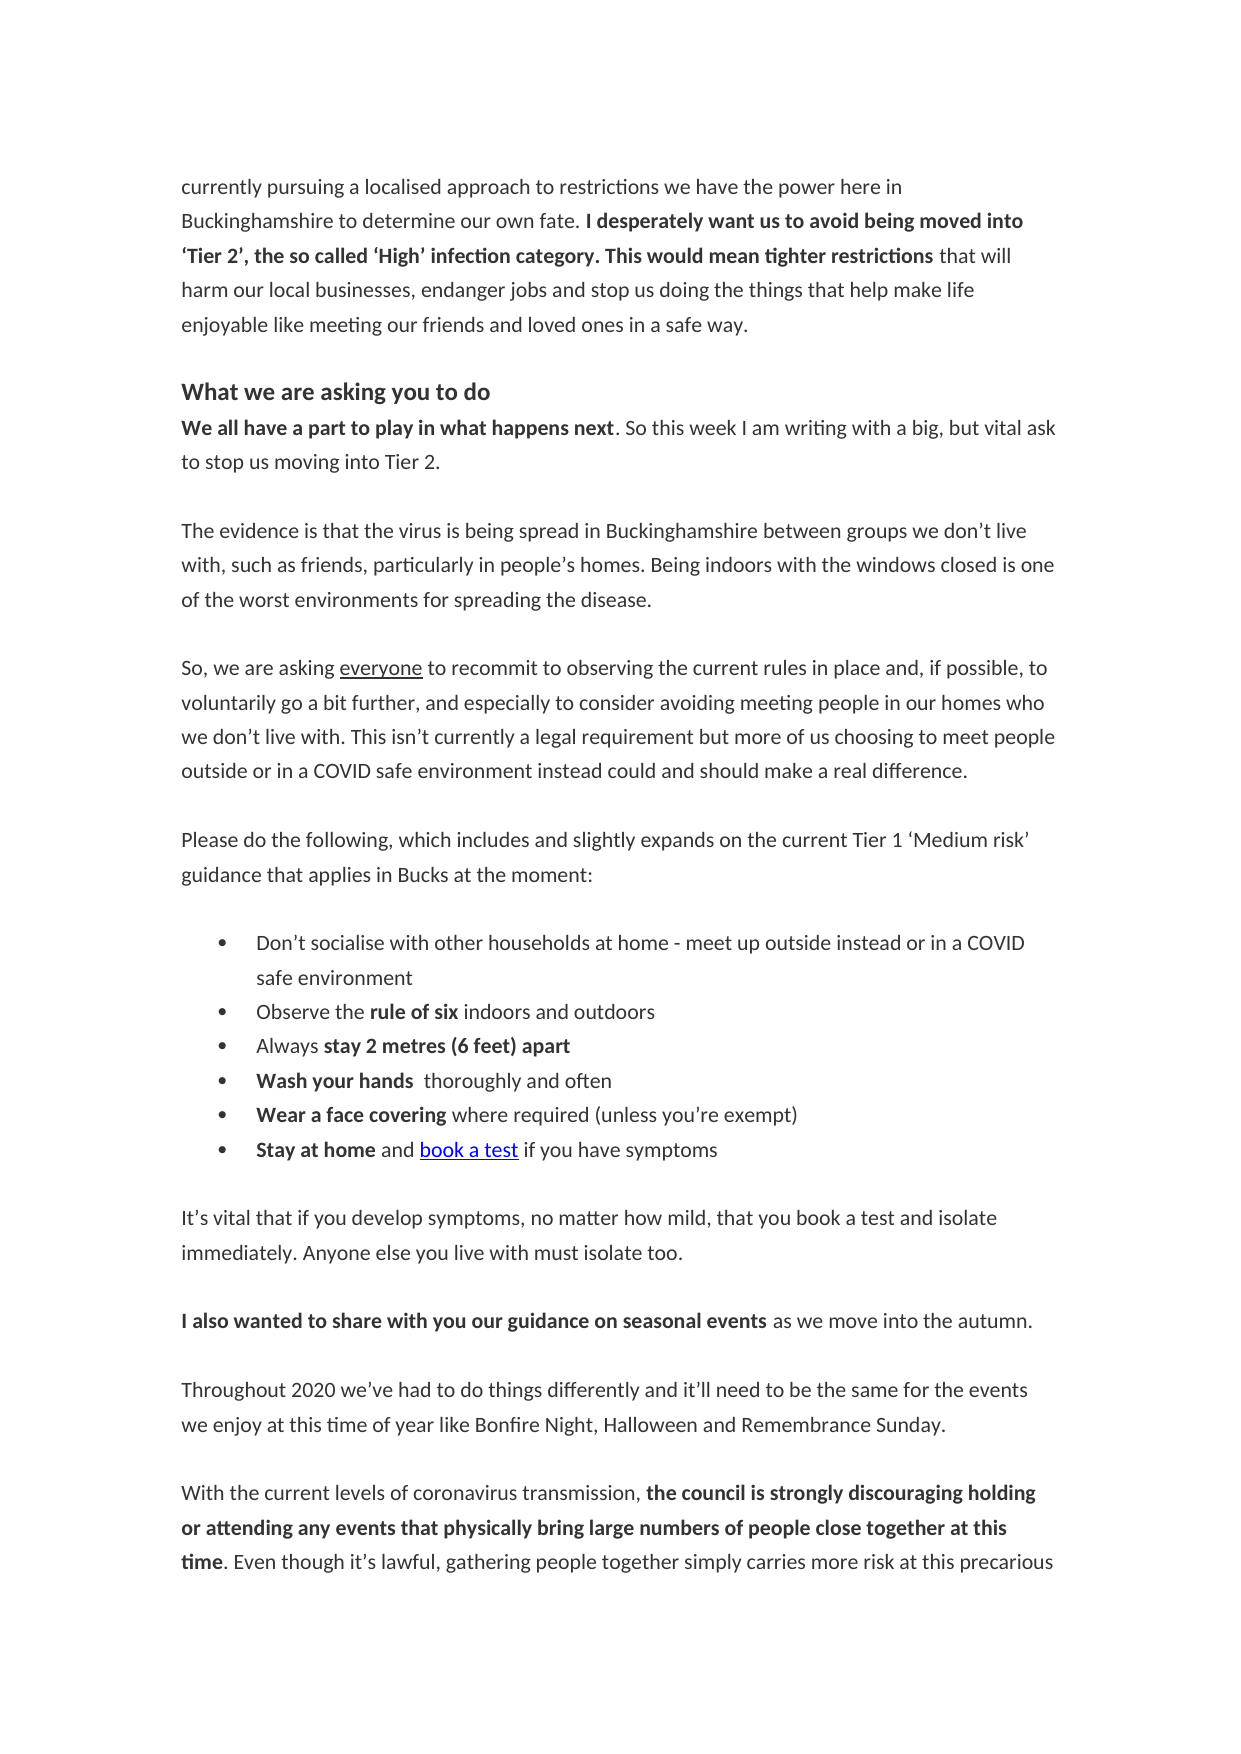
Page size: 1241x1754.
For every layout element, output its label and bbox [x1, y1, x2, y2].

table_cell [150, 150, 1090, 1591]
